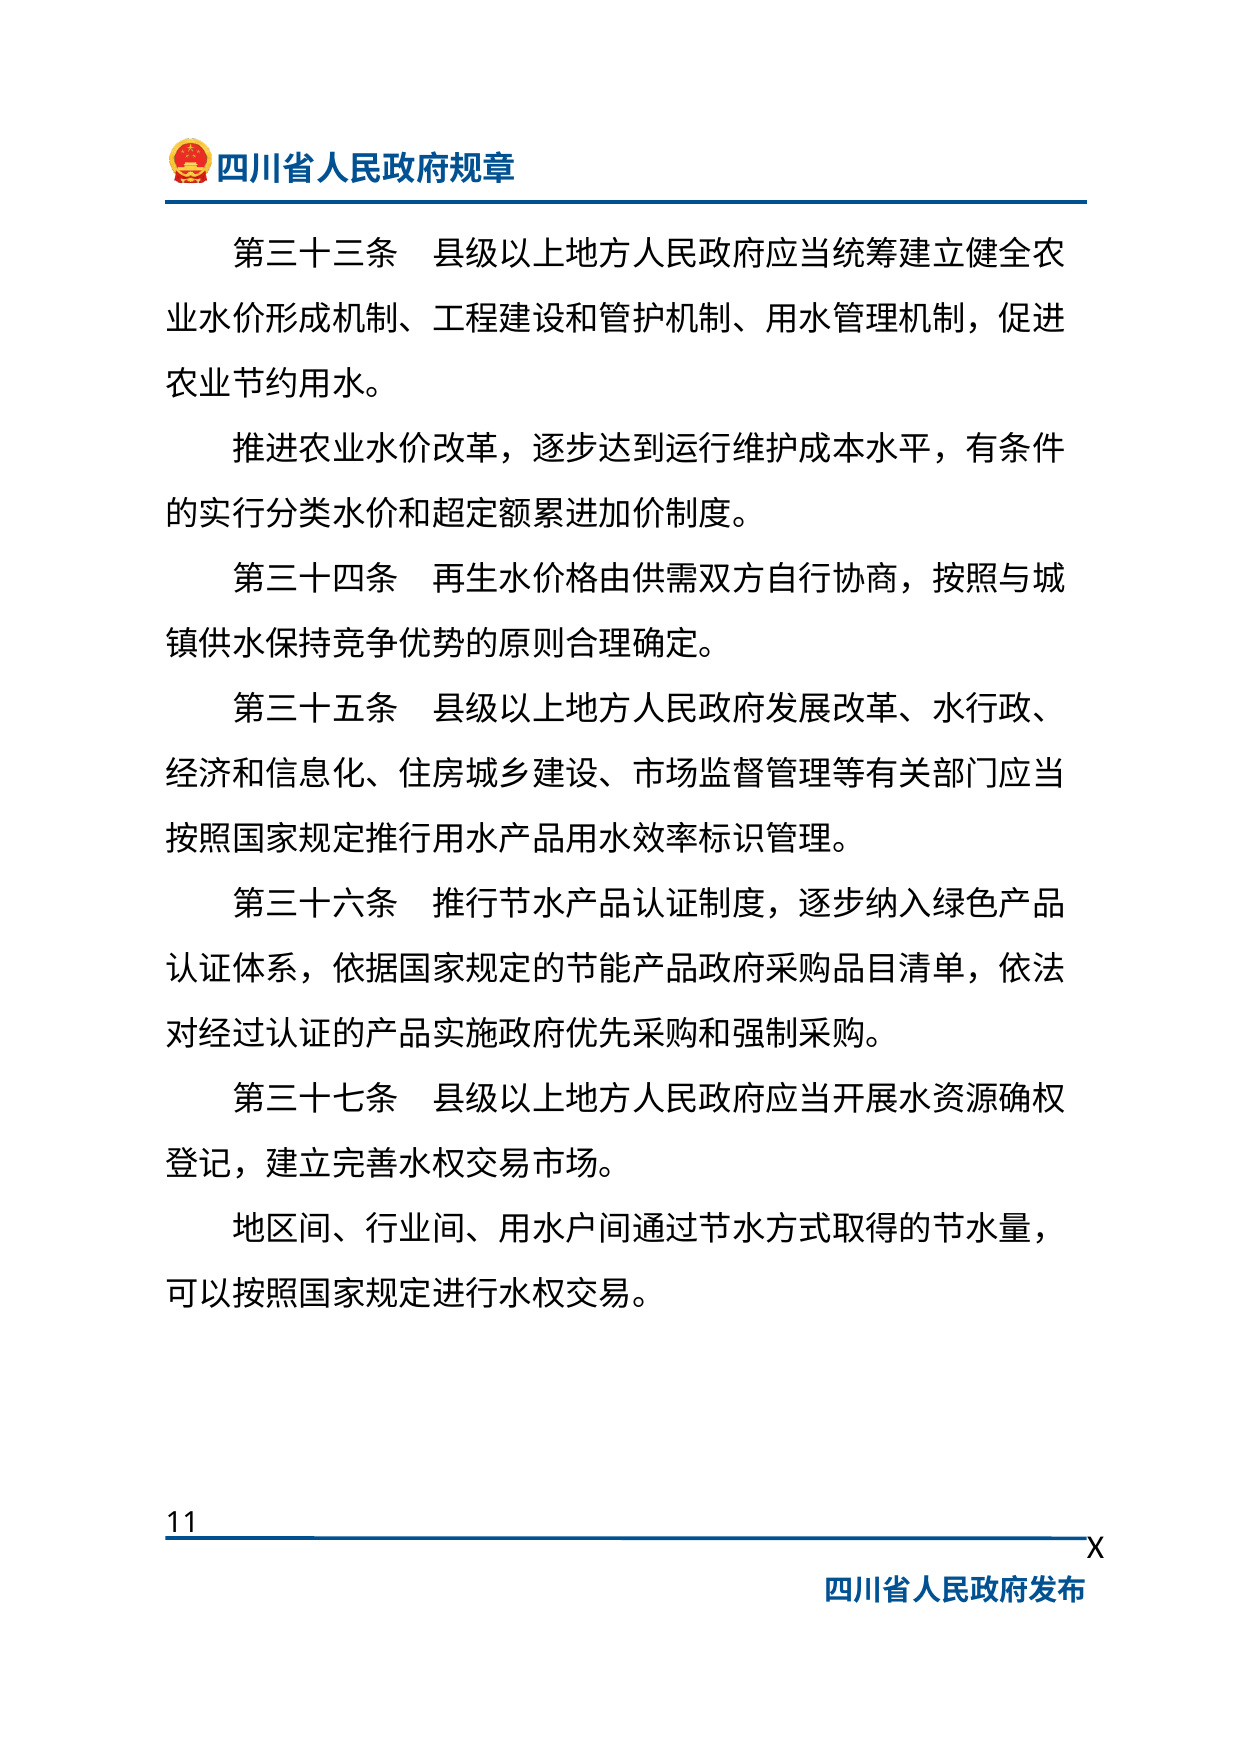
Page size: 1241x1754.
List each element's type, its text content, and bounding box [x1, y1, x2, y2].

text 推进农业水价改革，逐步达到运行维护成本水平，有条件的实行分类水价和超定额累进加价制度。 [165, 414, 1087, 544]
text 第三十三条 县级以上地方人民政府应当统筹建立健全农业水价形成机制、工程建设和管护机制、用水管理机制，促进农业节约用水。 [165, 219, 1087, 414]
text 第三十六条 推行节水产品认证制度，逐步纳入绿色产品认证体系，依据国家规定的节能产品政府采购品目清单，依法对经过认证的产品实施政府优先采购和强制采购。 [165, 869, 1087, 1064]
text 第三十五条 县级以上地方人民政府发展改革、水行政、经济和信息化、住房城乡建设、市场监督管理等有关部门应当按照国家规定推行用水产品用水效率标识管理。 [165, 674, 1087, 869]
picture [165, 136, 216, 187]
text 第三十七条 县级以上地方人民政府应当开展水资源确权登记，建立完善水权交易市场。 [165, 1064, 1087, 1194]
text 第三十四条 再生水价格由供需双方自行协商，按照与城镇供水保持竞争优势的原则合理确定。 [165, 544, 1087, 674]
text 地区间、行业间、用水户间通过节水方式取得的节水量，可以按照国家规定进行水权交易。 [165, 1194, 1087, 1324]
